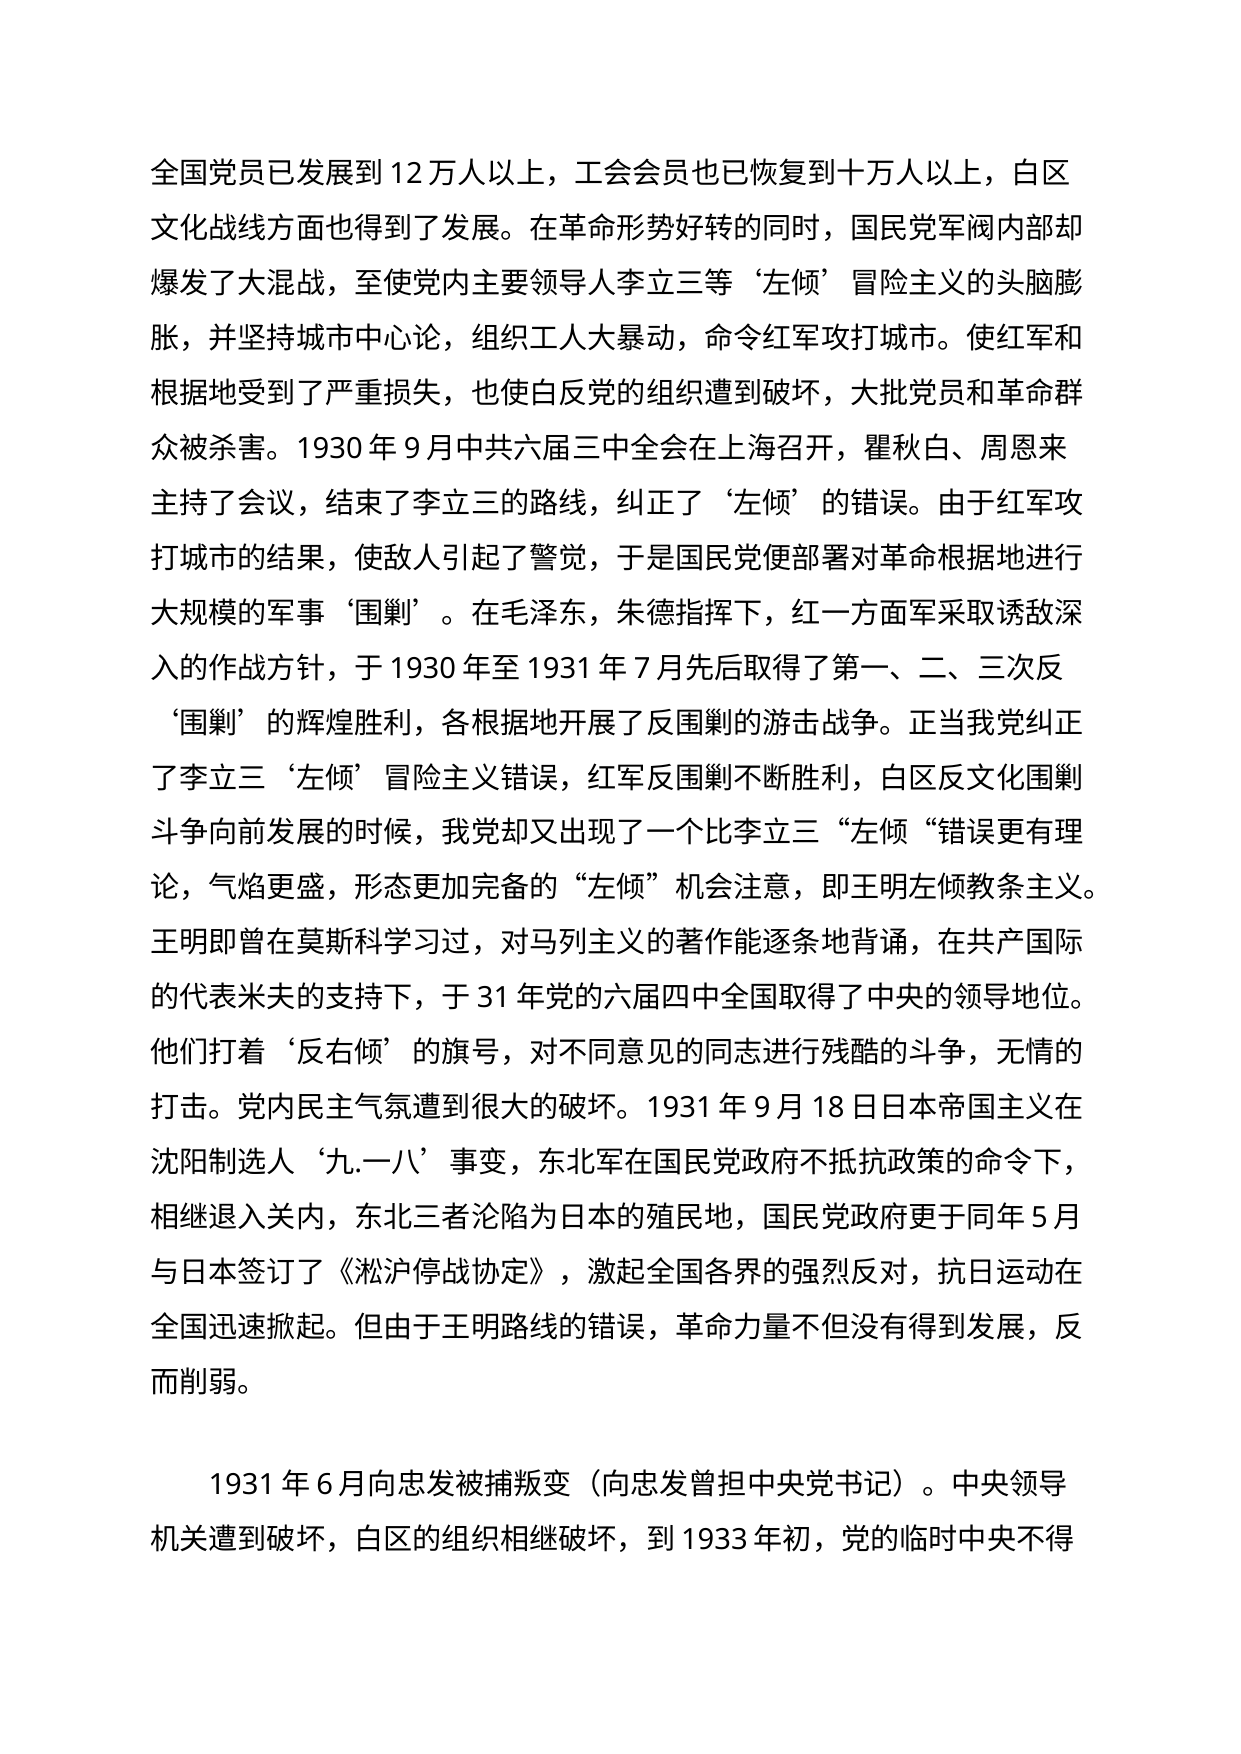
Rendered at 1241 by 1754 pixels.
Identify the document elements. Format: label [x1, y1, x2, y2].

text [150, 1460, 1090, 1558]
text [150, 150, 1090, 1401]
